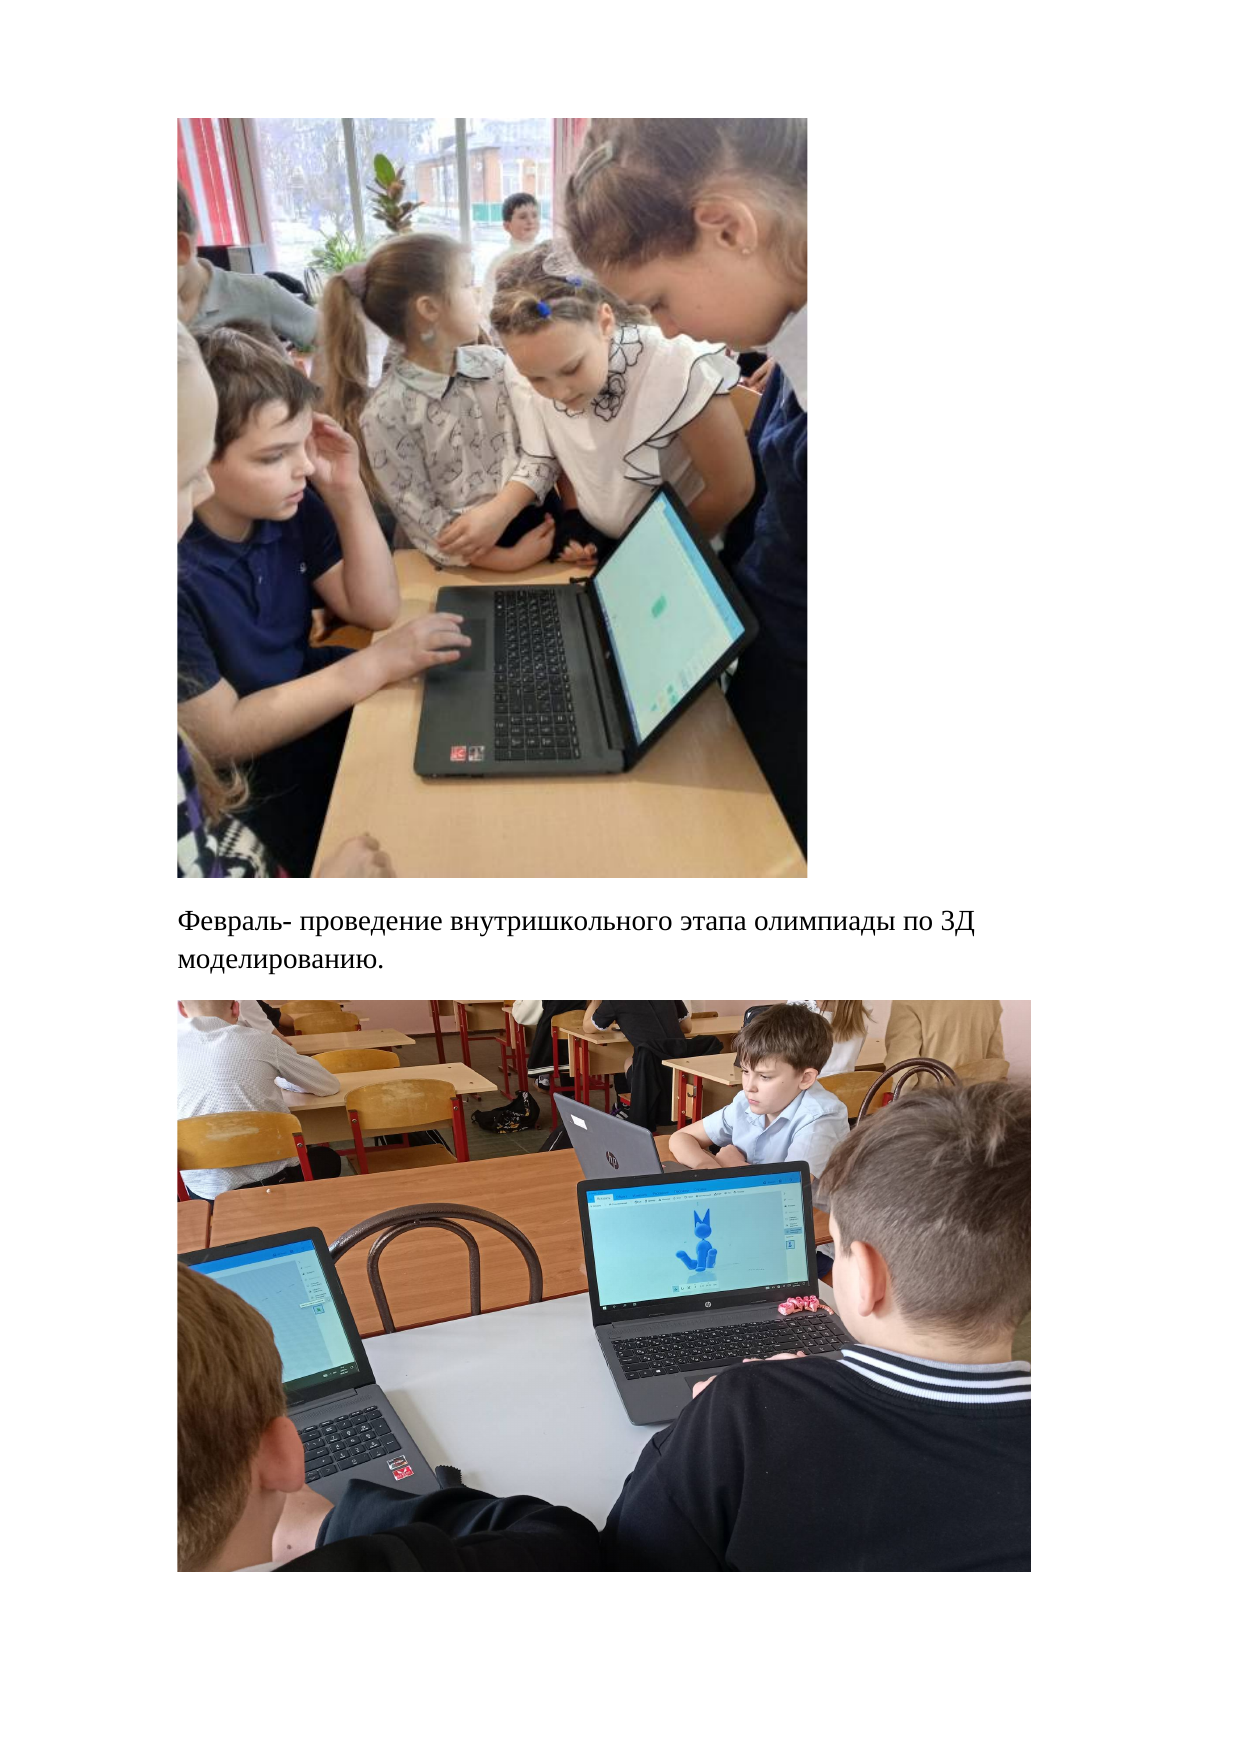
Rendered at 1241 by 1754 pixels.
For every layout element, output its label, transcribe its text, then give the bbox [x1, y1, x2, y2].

text Февраль- проведение внутришкольного этапа олимпиады по 3Д моделированию. [177, 903, 1152, 975]
picture [177, 1000, 1031, 1572]
picture [177, 118, 808, 878]
